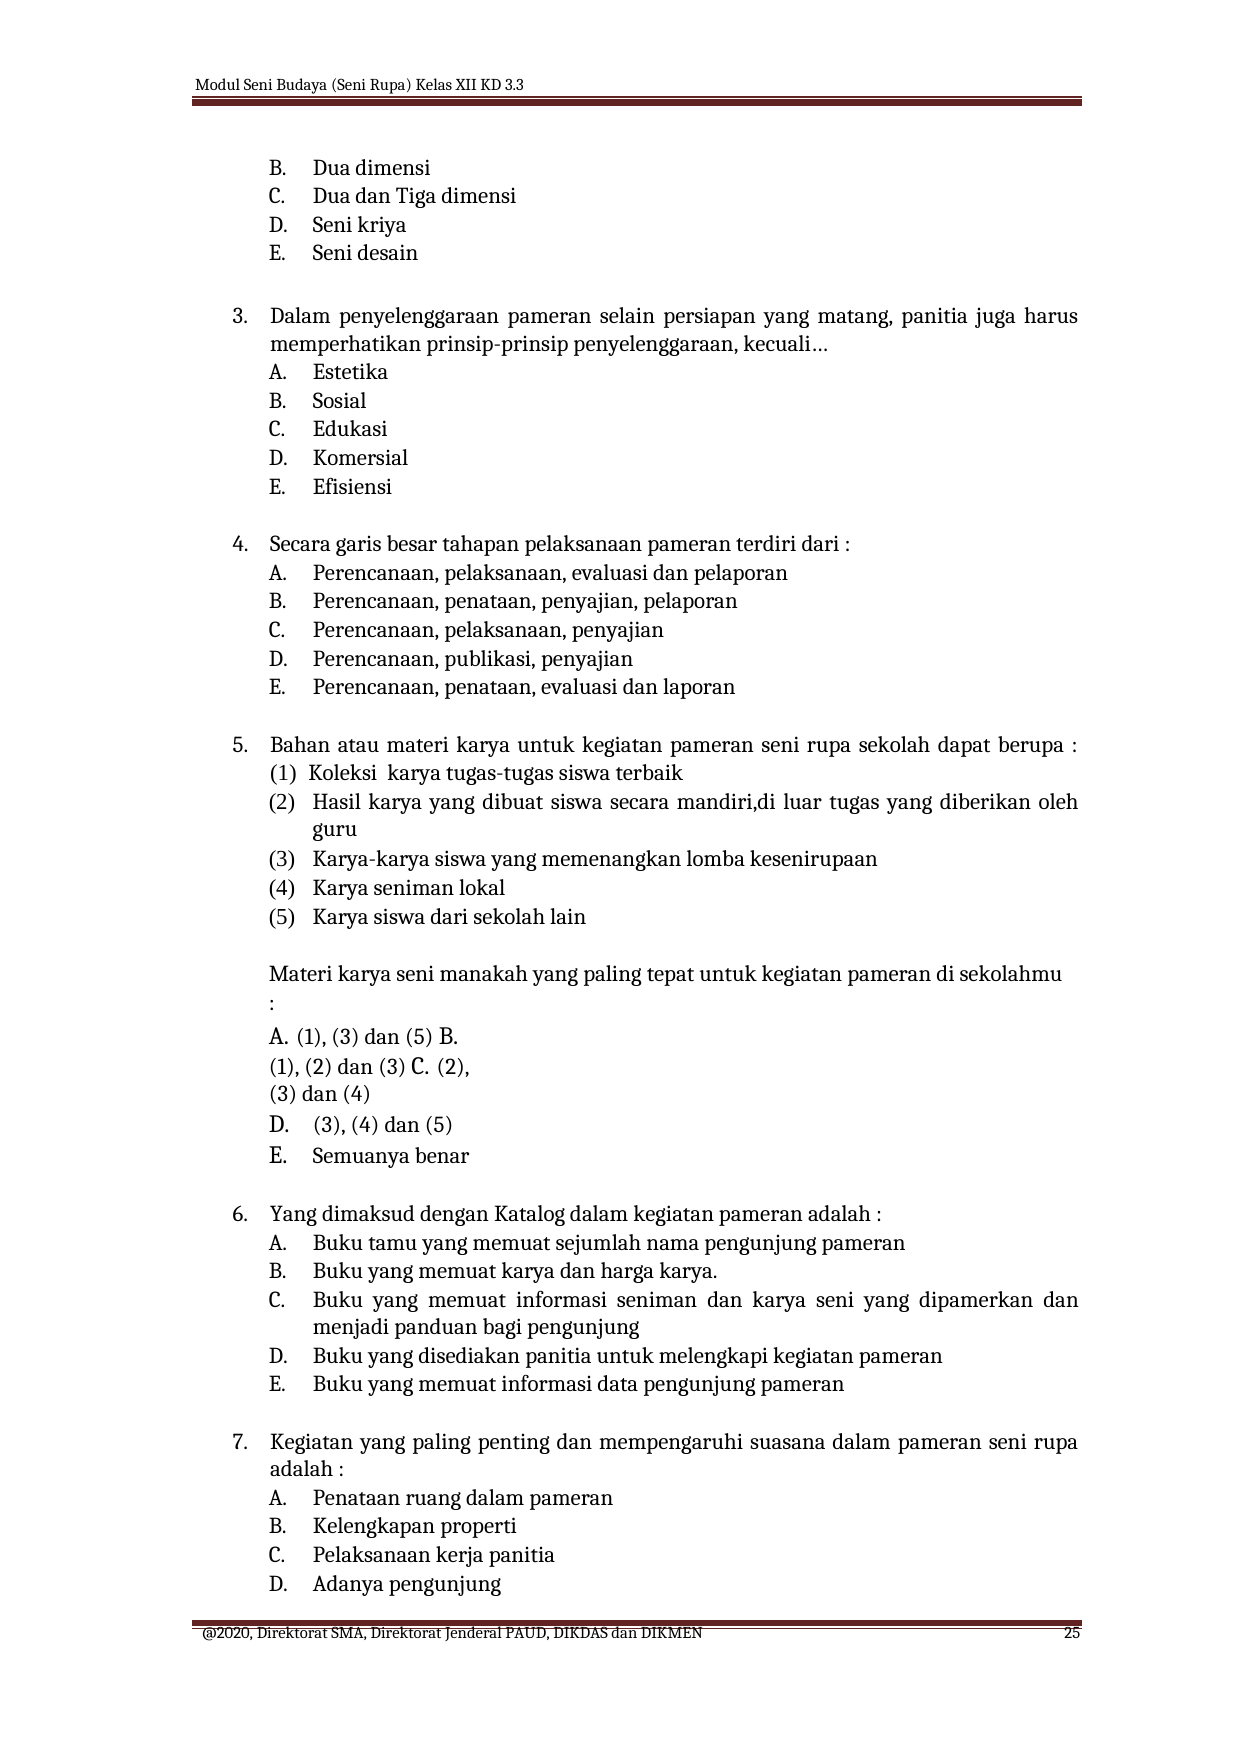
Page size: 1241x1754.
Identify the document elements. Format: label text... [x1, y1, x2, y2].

list Buku yang memuat informasi data pengunjung pameran [268, 1371, 1079, 1398]
list Estetika [268, 359, 1079, 385]
list Perencanaan, pelaksanaan, evaluasi dan pelaporan [268, 559, 1079, 586]
list Perencanaan, publikasi, penyajian [268, 646, 1079, 672]
list Komersial [268, 445, 1079, 471]
list Buku yang memuat informasi seniman dan karya seni yang dipamerkan dan menjadi panduan bagi pengunjung [268, 1287, 1079, 1340]
list Yang dimaksud dengan Katalog dalam kegiatan pameran adalah : [232, 1201, 1079, 1227]
list Bahan atau materi karya untuk kegiatan pameran seni rupa sekolah dapat berupa : (1) Koleksi karya tugas-tugas siswa terbaik [232, 732, 1079, 786]
list Karya siswa dari sekolah lain [268, 903, 1079, 930]
list Buku yang disediakan panitia untuk melengkapi kegiatan pameran [268, 1343, 1079, 1369]
list Dua dimensi [268, 154, 1079, 181]
list Seni desain [268, 240, 1079, 267]
list Buku tamu yang memuat sejumlah nama pengunjung pameran [268, 1229, 1079, 1256]
list Edukasi [268, 416, 1079, 443]
list Perencanaan, penataan, penyajian, pelaporan [268, 588, 1079, 614]
list Adanya pengunjung [268, 1570, 1079, 1597]
list Buku yang memuat karya dan harga karya. [268, 1258, 1079, 1284]
list Karya seniman lokal [268, 874, 1079, 901]
list Dalam penyelenggaraan pameran selain persiapan yang matang, panitia juga harus memperhatikan prinsip-prinsip penyelenggaraan, kecuali… [232, 303, 1079, 357]
list Pelaksanaan kerja panitia [268, 1542, 1079, 1568]
list Secara garis besar tahapan pelaksanaan pameran terdiri dari : [232, 531, 1079, 557]
list Perencanaan, pelaksanaan, penyajian [268, 617, 1079, 643]
text Materi karya seni manakah yang paling tepat untuk kegiatan pameran di sekolahmu [268, 961, 1079, 987]
text : [268, 990, 1079, 1016]
list Seni kriya [268, 212, 1079, 238]
list Perencanaan, penataan, evaluasi dan laporan [268, 674, 1079, 701]
list Kegiatan yang paling penting dan mempengaruhi suasana dalam pameran seni rupa adalah : [232, 1429, 1079, 1482]
text A. (1), (3) dan (5) B. (1), (2) dan (3) C. (2), (3) dan (4) [269, 1022, 484, 1107]
list Penataan ruang dalam pameran [268, 1484, 1079, 1511]
list (3), (4) dan (5) [268, 1110, 1079, 1139]
list Semuanya benar [268, 1141, 1079, 1170]
list Karya-karya siswa yang memenangkan lomba kesenirupaan [268, 844, 1079, 872]
list Sosial [268, 388, 1079, 414]
list Hasil karya yang dibuat siswa secara mandiri,di luar tugas yang diberikan oleh guru [268, 788, 1079, 842]
list Kelengkapan properti [268, 1513, 1079, 1539]
list Dua dan Tiga dimensi [268, 183, 1079, 209]
list Efisiensi [268, 473, 1079, 500]
